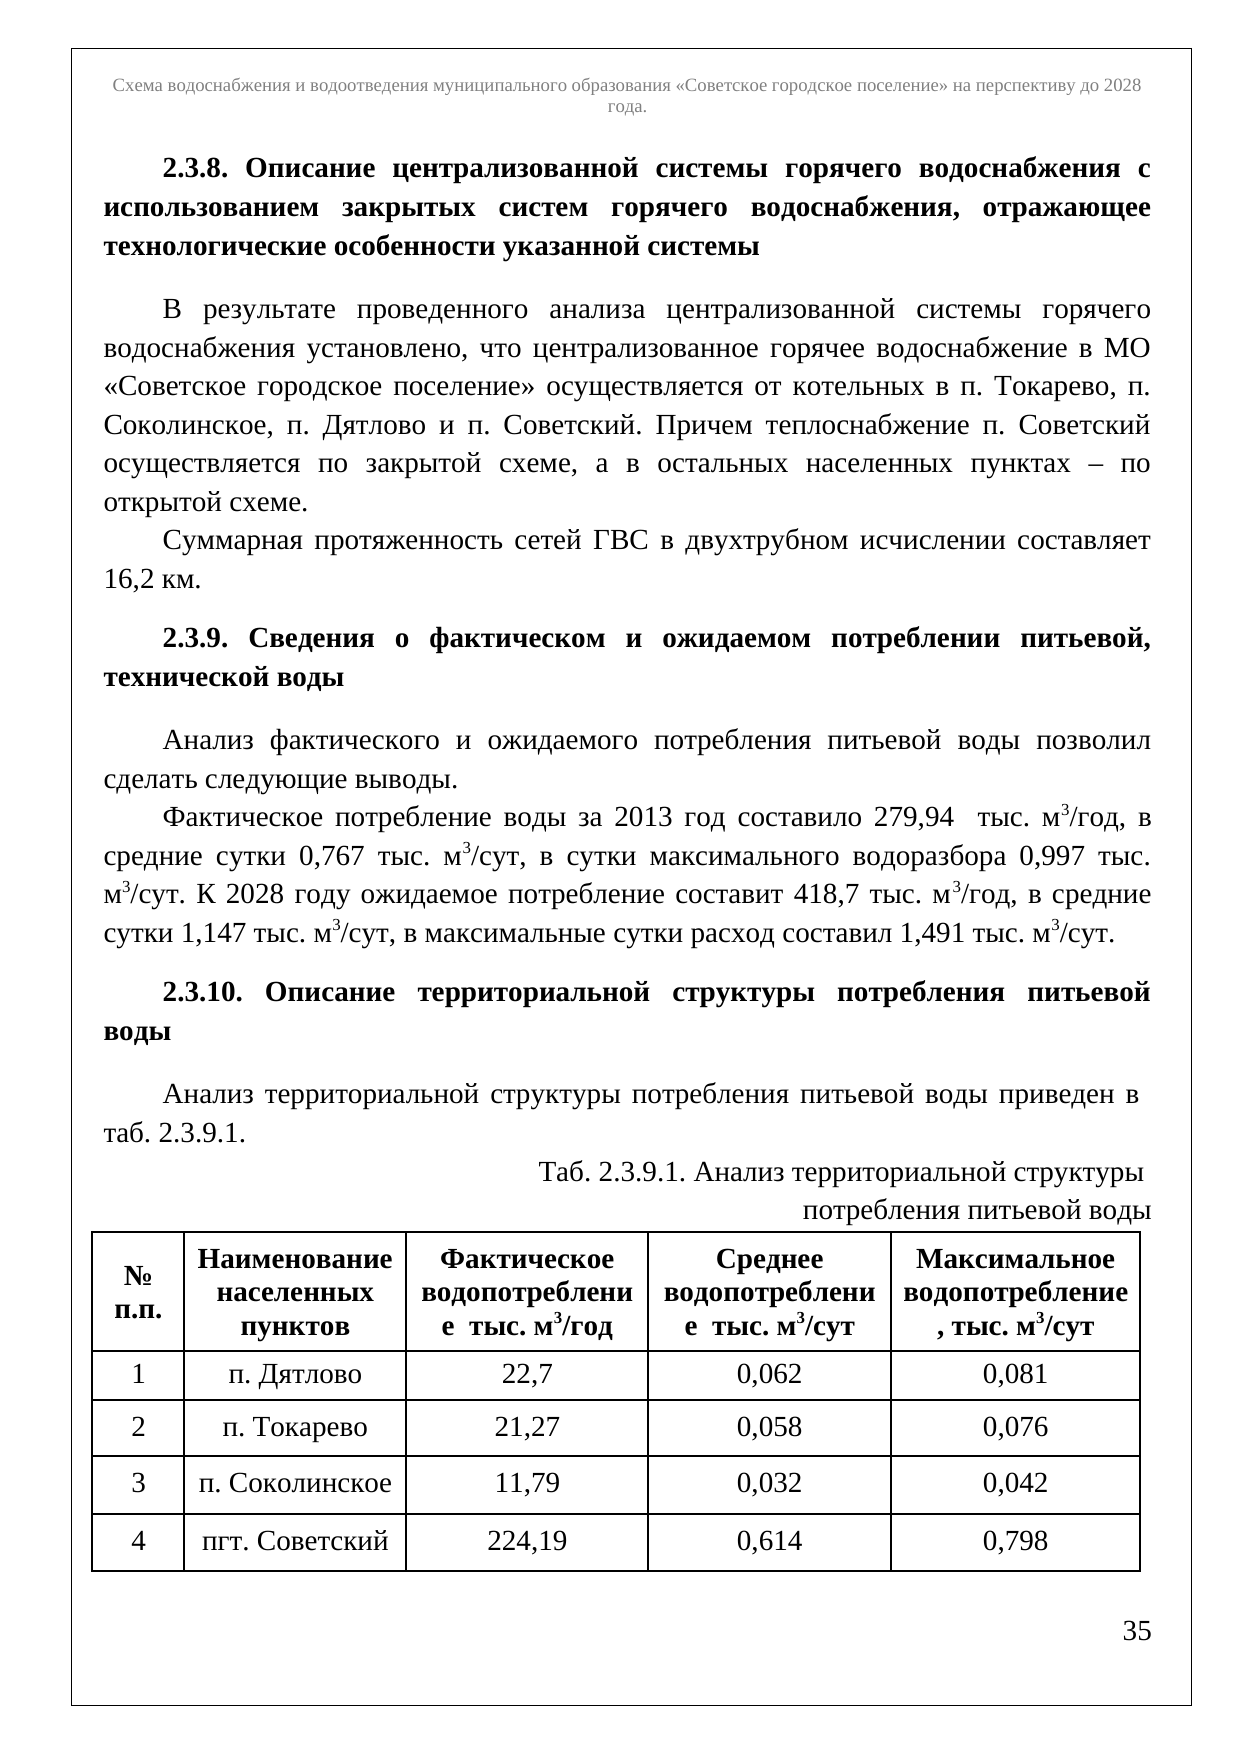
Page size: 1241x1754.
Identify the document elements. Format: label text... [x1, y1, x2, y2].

text В результате проведенного анализа централизованной системы горячего водоснабжения установлено, что централизованное горячее водоснабжение в МО «Советское городское поселение» осуществляется от котельных в п. Токарево, п. Соколинское, п. Дятлово и п. Советский. Причем теплоснабжение п. Советский осуществляется по закрытой схеме, а в остальных населенных пунктах – по открытой схеме. [103, 291, 1152, 517]
table_cell 0,032 [649, 1457, 890, 1512]
table_cell 1 [93, 1352, 183, 1399]
subtitle 2.3.9. Сведения о фактическом и ожидаемом потреблении питьевой, технической воды [103, 620, 1152, 692]
table_cell п. Дятлово [185, 1352, 405, 1399]
table_cell 224,19 [407, 1515, 647, 1570]
table_header № п.п. [93, 1233, 183, 1349]
subtitle 2.3.8. Описание централизованной системы горячего водоснабжения с использованием закрытых систем горячего водоснабжения, отражающее технологические особенности указанной системы [103, 151, 1152, 261]
text Таб. 2.3.9.1. Анализ территориальной структуры потребления питьевой воды [103, 1154, 1152, 1226]
text Фактическое потребление воды за 2013 год составило 279,94 тыс. м3/год, в средние сутки 0,767 тыс. м3/сут, в сутки максимального водоразбора 0,997 тыс. м3/сут. К 2028 году ожидаемое потребление составит 418,7 тыс. м3/год, в средние сутки 1,147 тыс. м3/сут, в максимальные сутки расход составил 1,491 тыс. м3/сут. [103, 799, 1152, 949]
text Суммарная протяженность сетей ГВС в двухтрубном исчислении составляет 16,2 км. [103, 522, 1152, 594]
table_cell 2 [93, 1401, 183, 1455]
table_cell 0,798 [892, 1515, 1139, 1570]
table_cell 21,27 [407, 1401, 647, 1455]
table_header Фактическое водопотребление тыс. м3/год [407, 1233, 647, 1349]
table_header Среднее водопотребление тыс. м3/сут [649, 1233, 890, 1349]
table_cell 22,7 [407, 1352, 647, 1399]
table_cell 0,042 [892, 1457, 1139, 1512]
table_header Максимальное водопотребление, тыс. м3/сут [892, 1233, 1139, 1349]
table_cell 0,614 [649, 1515, 890, 1570]
subtitle 2.3.10. Описание территориальной структуры потребления питьевой воды [103, 974, 1152, 1047]
text Анализ фактического и ожидаемого потребления питьевой воды позволил сделать следующие выводы. [103, 722, 1152, 794]
table_cell 0,076 [892, 1401, 1139, 1455]
table_cell 0,062 [649, 1352, 890, 1399]
table_cell пгт. Советский [185, 1515, 405, 1570]
table_cell п. Токарево [185, 1401, 405, 1455]
table_cell 11,79 [407, 1457, 647, 1512]
table_cell 0,058 [649, 1401, 890, 1455]
text Анализ территориальной структуры потребления питьевой воды приведен в таб. 2.3.9.1. [103, 1077, 1152, 1149]
table_header Наименование населенных пунктов [185, 1233, 405, 1349]
table_cell 4 [93, 1515, 183, 1570]
table_cell п. Соколинское [185, 1457, 405, 1512]
table_cell 3 [93, 1457, 183, 1512]
table_cell 0,081 [892, 1352, 1139, 1399]
